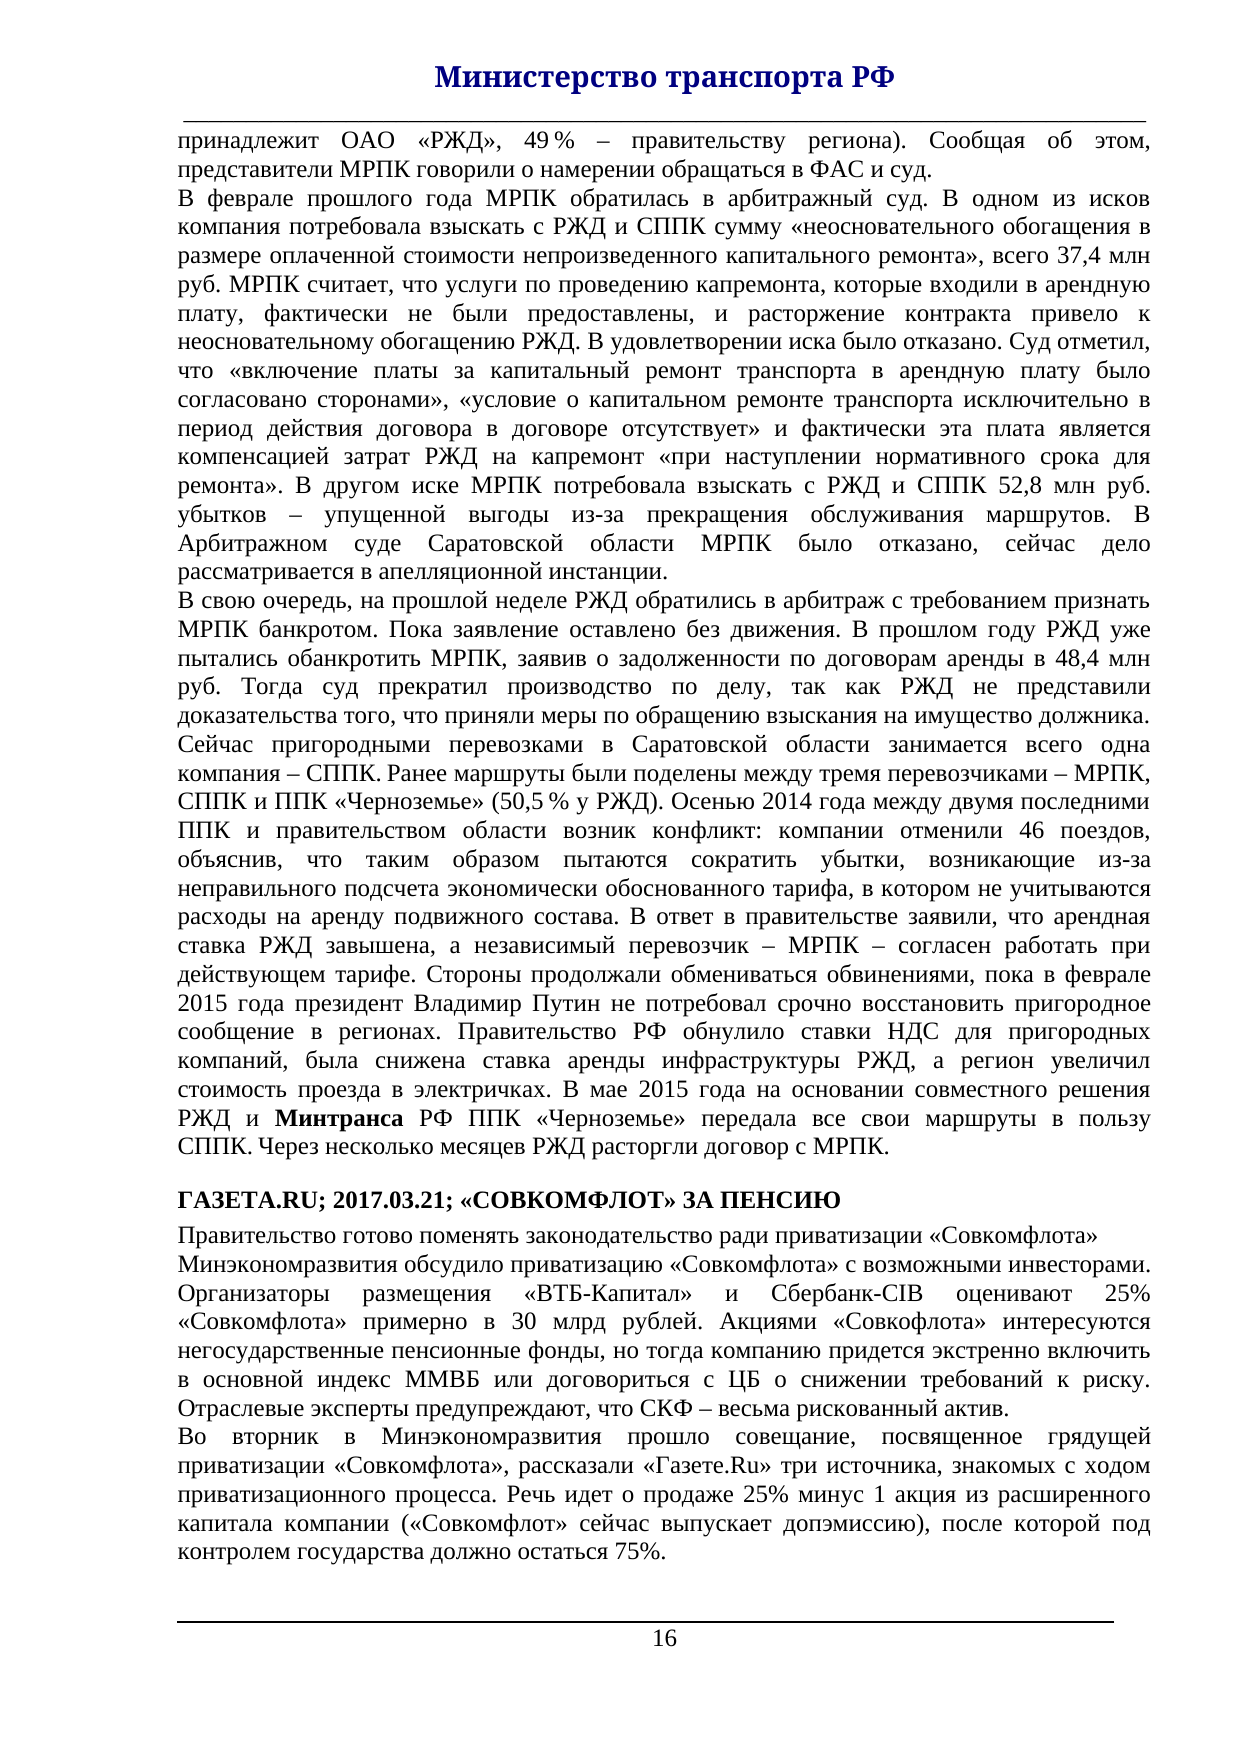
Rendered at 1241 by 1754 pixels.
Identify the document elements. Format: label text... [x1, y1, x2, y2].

text В феврале прошлого года МРПК обратилась в арбитражный суд. В одном из исков компания потребовала взыскать с РЖД и СППК сумму «неосновательного обогащения в размере оплаченной стоимости непроизведенного капитального ремонта», всего 37,4 млн руб. МРПК считает, что услуги по проведению капремонта, которые входили в арендную плату, фактически не были предоставлены, и расторжение контракта привело к неосновательному обогащению РЖД. В удовлетворении иска было отказано. Суд отметил, что «включение платы за капитальный ремонт транспорта в арендную плату было согласовано сторонами», «условие о капитальном ремонте транспорта исключительно в период действия договора в договоре отсутствует» и фактически эта плата является компенсацией затрат РЖД на капремонт «при наступлении нормативного срока для ремонта». В другом иске МРПК потребовала взыскать с РЖД и СППК 52,8 млн руб. убытков – упущенной выгоды из-за прекращения обслуживания маршрутов. В Арбитражном суде Саратовской области МРПК было отказано, сейчас дело рассматривается в апелляционной инстанции. [177, 183, 1152, 585]
text Во вторник в Минэкономразвития прошло совещание, посвященное грядущей приватизации «Совкомфлота», рассказали «Газете.Ru» три источника, знакомых с ходом приватизационного процесса. Речь идет о продаже 25% минус 1 акция из расширенного капитала компании («Совкомфлот» сейчас выпускает допэмиссию), после которой под контролем государства должно остаться 75%. [177, 1421, 1152, 1565]
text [177, 125, 1152, 183]
text Сейчас пригородными перевозками в Саратовской области занимается всего одна компания – СППК. Ранее маршруты были поделены между тремя перевозчиками – МРПК, СППК и ППК «Черноземье» (50,5 % у РЖД). Осенью 2014 года между двумя последними ППК и правительством области возник конфликт: компании отменили 46 поездов, объяснив, что таким образом пытаются сократить убытки, возникающие из-за неправильного подсчета экономически обоснованного тарифа, в котором не учитываются расходы на аренду подвижного состава. В ответ в правительстве заявили, что арендная ставка РЖД завышена, а независимый перевозчик – МРПК – согласен работать при действующем тарифе. Стороны продолжали обмениваться обвинениями, пока в феврале 2015 года президент Владимир Путин не потребовал срочно восстановить пригородное сообщение в регионах. Правительство РФ обнулило ставки НДС для пригородных компаний, была снижена ставка аренды инфраструктуры РЖД, а регион увеличил стоимость проезда в электричках. В мае 2015 года на основании совместного решения РЖД и Минтранса РФ ППК «Черноземье» передала все свои маршруты в пользу СППК. Через несколько месяцев РЖД расторгли договор с МРПК. [177, 729, 1152, 1160]
text Правительство готово поменять законодательство ради приватизации «Совкомфлота» [177, 1220, 1152, 1249]
subtitle ГАЗЕТА.RU; 2017.03.21; «СОВКОМФЛОТ» ЗА ПЕНСИЮ [177, 1185, 1152, 1214]
text В свою очередь, на прошлой неделе РЖД обратились в арбитраж с требованием признать МРПК банкротом. Пока заявление оставлено без движения. В прошлом году РЖД уже пытались обанкротить МРПК, заявив о задолженности по договорам аренды в 48,4 млн руб. Тогда суд прекратил производство по делу, так как РЖД не представили доказательства того, что приняли меры по обращению взыскания на имущество должника. [177, 585, 1152, 729]
text Минэкономразвития обсудило приватизацию «Совкомфлота» с возможными инвесторами. Организаторы размещения «ВТБ-Капитал» и Сбербанк-CIB оценивают 25% «Совкомфлота» примерно в 30 млрд рублей. Акциями «Совкофлота» интересуются негосударственные пенсионные фонды, но тогда компанию придется экстренно включить в основной индекс ММВБ или договориться с ЦБ о снижении требований к риску. Отраслевые эксперты предупреждают, что СКФ – весьма рискованный актив. [177, 1249, 1152, 1421]
